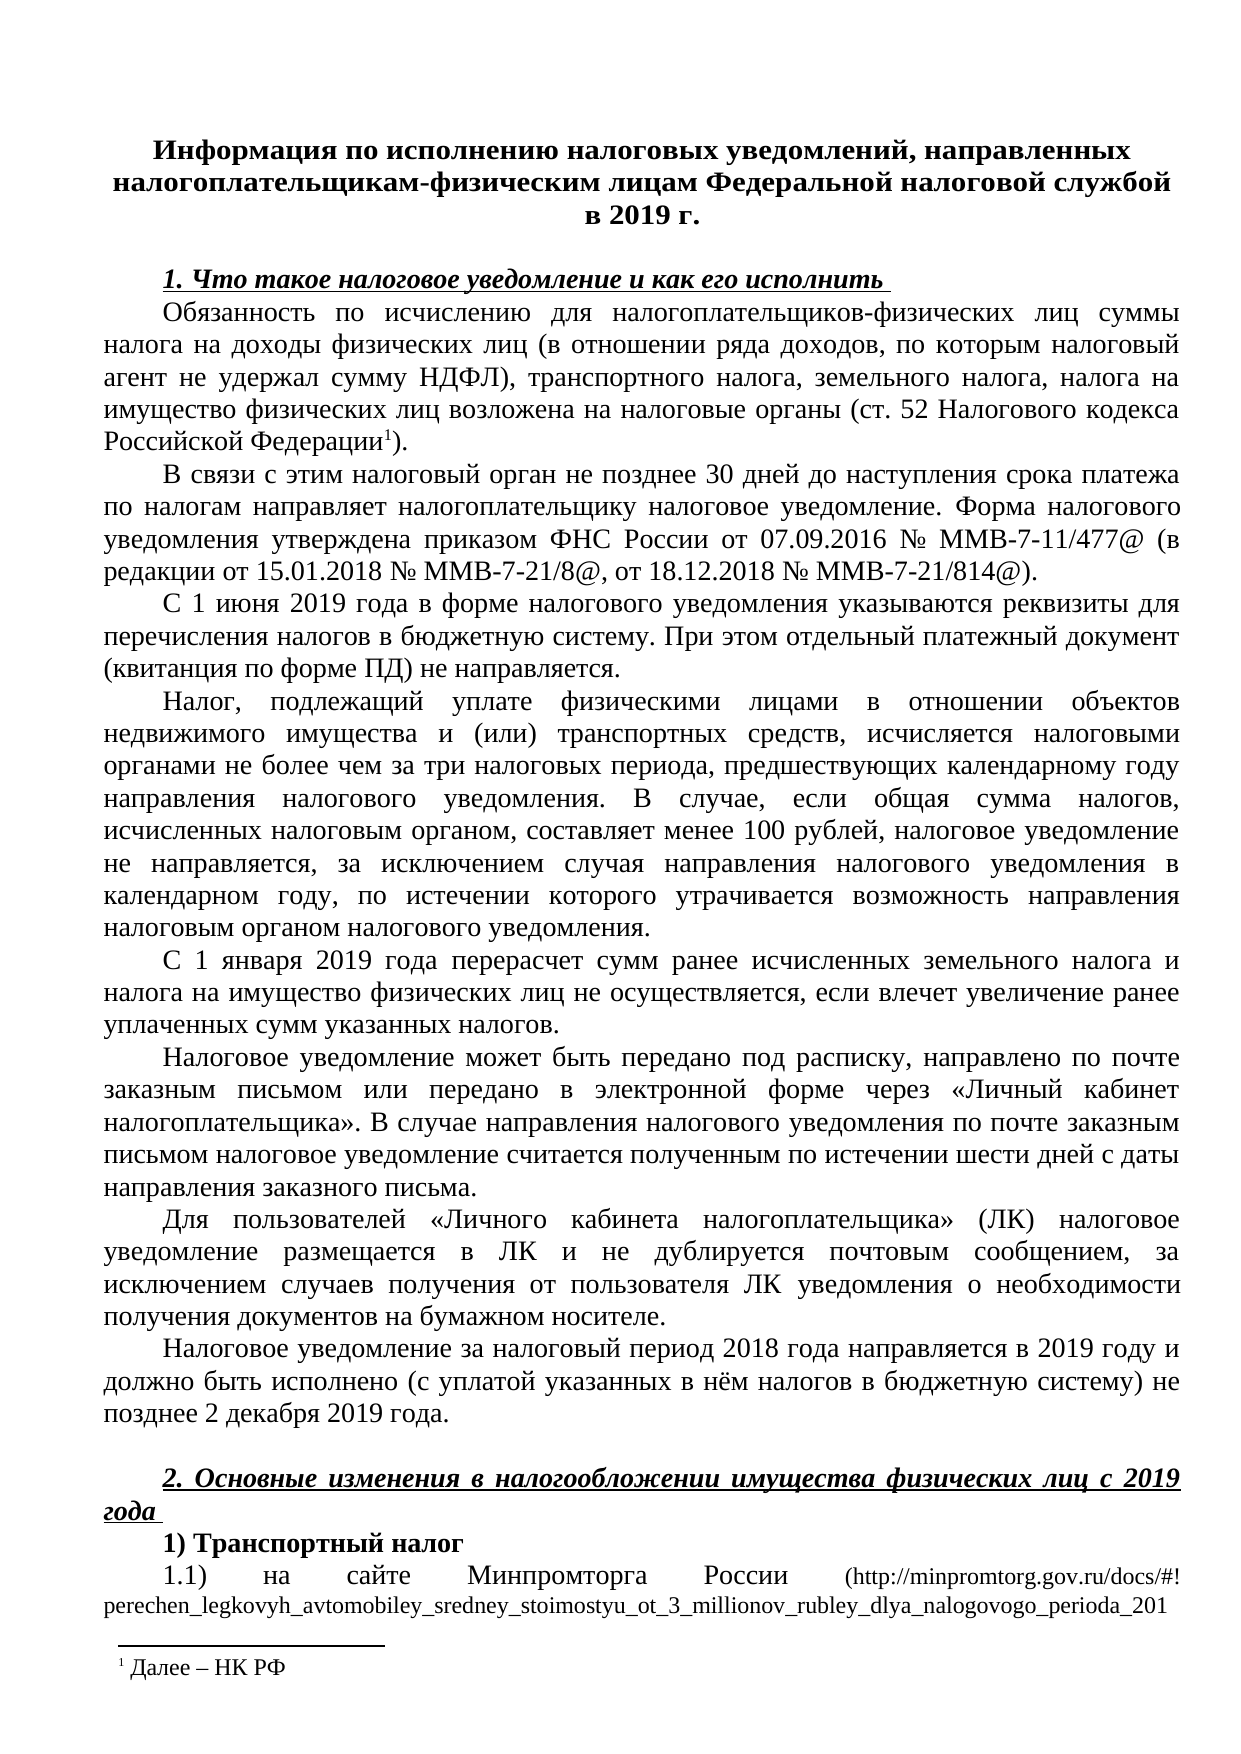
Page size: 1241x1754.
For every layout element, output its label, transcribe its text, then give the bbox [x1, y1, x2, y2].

text Обязанность по исчислению для налогоплательщиков-физических лиц суммы налога на доходы физических лиц (в отношении ряда доходов, по которым налоговый агент не удержал сумму НДФЛ), транспортного налога, земельного налога, налога на имущество физических лиц возложена на налоговые органы (ст. 52 Налогового кодекса Российской Федерации). [103, 295, 1181, 457]
text С 1 января 2019 года перерасчет сумм ранее исчисленных земельного налога и налога на имущество физических лиц не осуществляется, если влечет увеличение ранее уплаченных сумм указанных налогов. [103, 943, 1181, 1040]
subtitle Информация по исполнению налоговых уведомлений, направленных налогоплательщикам-физическим лицам Федеральной налоговой службой в 2019 г. [103, 133, 1181, 230]
text 1) Транспортный налог [103, 1526, 1181, 1558]
text С 1 июня 2019 года в форме налогового уведомления указываются реквизиты для перечисления налогов в бюджетную систему. При этом отдельный платежный документ (квитанция по форме ПД) не направляется. [103, 586, 1181, 684]
text 1. Что такое налоговое уведомление и как его исполнить [103, 262, 1181, 295]
text Налоговое уведомление может быть передано под расписку, направлено по почте заказным письмом или передано в электронной форме через «Личный кабинет налогоплательщика». В случае направления налогового уведомления по почте заказным письмом налоговое уведомление считается полученным по истечении шести дней с даты направления заказного письма. [103, 1040, 1181, 1202]
text Налоговое уведомление за налоговый период 2018 года направляется в 2019 году и должно быть исполнено (с уплатой указанных в нём налогов в бюджетную систему) не позднее 2 декабря 2019 года. [103, 1332, 1181, 1429]
text В связи с этим налоговый орган не позднее 30 дней до наступления срока платежа по налогам направляет налогоплательщику налоговое уведомление. Форма налогового уведомления утверждена приказом ФНС России от 07.09.2016 № ММВ-7-11/477@ (в редакции от 15.01.2018 № ММВ-7-21/8@, от 18.12.2018 № ММВ-7-21/814@). [103, 457, 1181, 586]
text 2. Основные изменения в налогообложении имущества физических лиц с 2019 года [103, 1461, 1181, 1526]
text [103, 1558, 1181, 1618]
text Для пользователей «Личного кабинета налогоплательщика» (ЛК) налоговое уведомление размещается в ЛК и не дублируется почтовым сообщением, за исключением случаев получения от пользователя ЛК уведомления о необходимости получения документов на бумажном носителе. [103, 1202, 1181, 1332]
text Налог, подлежащий уплате физическими лицами в отношении объектов недвижимого имущества и (или) транспортных средств, исчисляется налоговыми органами не более чем за три налоговых периода, предшествующих календарному году направления налогового уведомления. В случае, если общая сумма налогов, исчисленных налоговым органом, составляет менее 100 рублей, налоговое уведомление не направляется, за исключением случая направления налогового уведомления в календарном году, по истечении которого утрачивается возможность направления налоговым органом налогового уведомления. [103, 684, 1181, 943]
